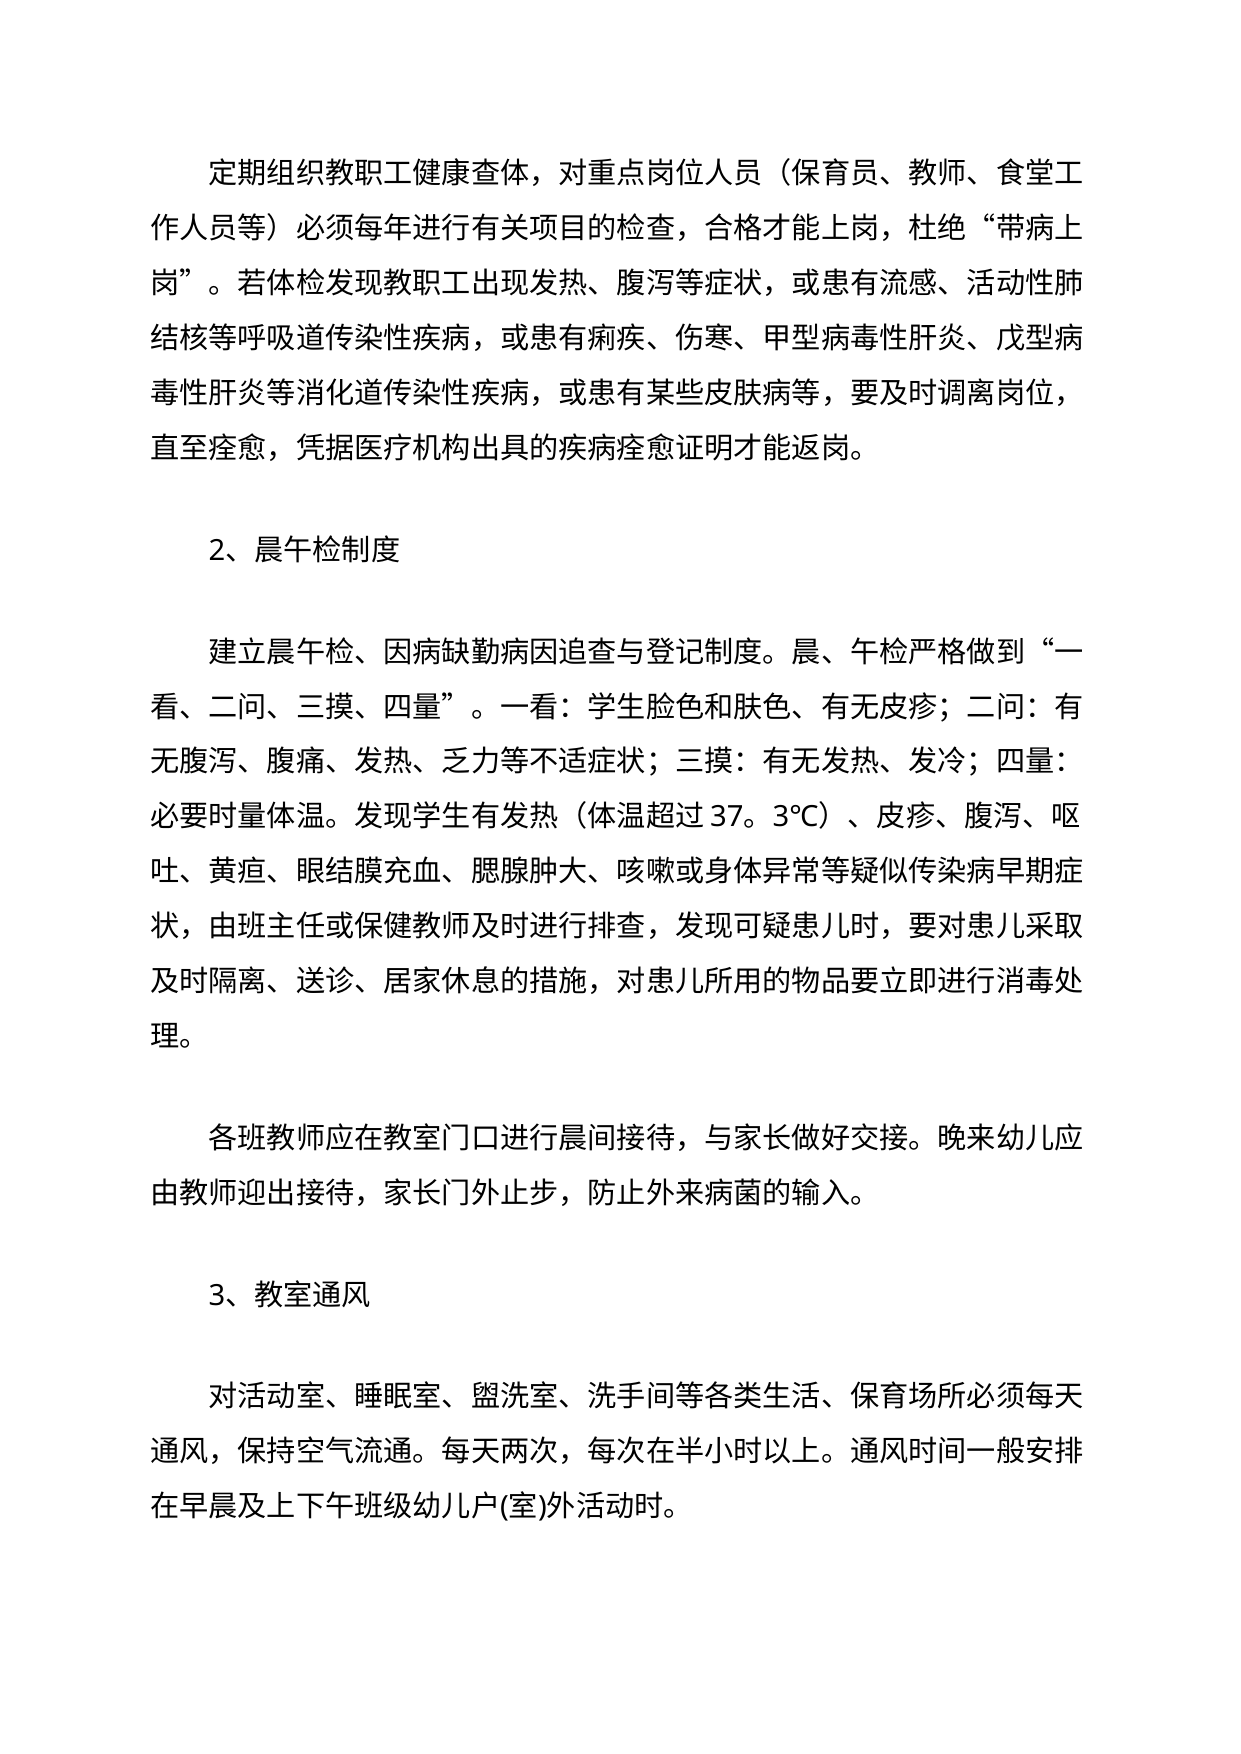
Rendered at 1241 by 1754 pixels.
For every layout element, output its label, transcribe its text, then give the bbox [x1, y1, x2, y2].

text 定期组织教职工健康查体，对重点岗位人员（保育员、教师、食堂工作人员等）必须每年进行有关项目的检查，合格才能上岗，杜绝“带病上岗”。若体检发现教职工出现发热、腹泻等症状，或患有流感、活动性肺结核等呼吸道传染性疾病，或患有痢疾、伤寒、甲型病毒性肝炎、戊型病毒性肝炎等消化道传染性疾病，或患有某些皮肤病等，要及时调离岗位，直至痊愈，凭据医疗机构出具的疾病痊愈证明才能返岗。 [150, 150, 1090, 467]
text 建立晨午检、因病缺勤病因追查与登记制度。晨、午检严格做到“一看、二问、三摸、四量”。一看：学生脸色和肤色、有无皮疹；二问：有无腹泻、腹痛、发热、乏力等不适症状；三摸：有无发热、发冷；四量：必要时量体温。发现学生有发热（体温超过37。3℃）、皮疹、腹泻、呕吐、黄疸、眼结膜充血、腮腺肿大、咳嗽或身体异常等疑似传染病早期症状，由班主任或保健教师及时进行排查，发现可疑患儿时，要对患儿采取及时隔离、送诊、居家休息的措施，对患儿所用的物品要立即进行消毒处理。 [150, 628, 1090, 1055]
text 2、晨午检制度 [150, 526, 1090, 569]
text 对活动室、睡眠室、盥洗室、洗手间等各类生活、保育场所必须每天通风，保持空气流通。每天两次，每次在半小时以上。通风时间一般安排在早晨及上下午班级幼儿户(室)外活动时。 [150, 1373, 1090, 1525]
text 3、教室通风 [150, 1271, 1090, 1313]
text 各班教师应在教室门口进行晨间接待，与家长做好交接。晚来幼儿应由教师迎出接待，家长门外止步，防止外来病菌的输入。 [150, 1114, 1090, 1212]
